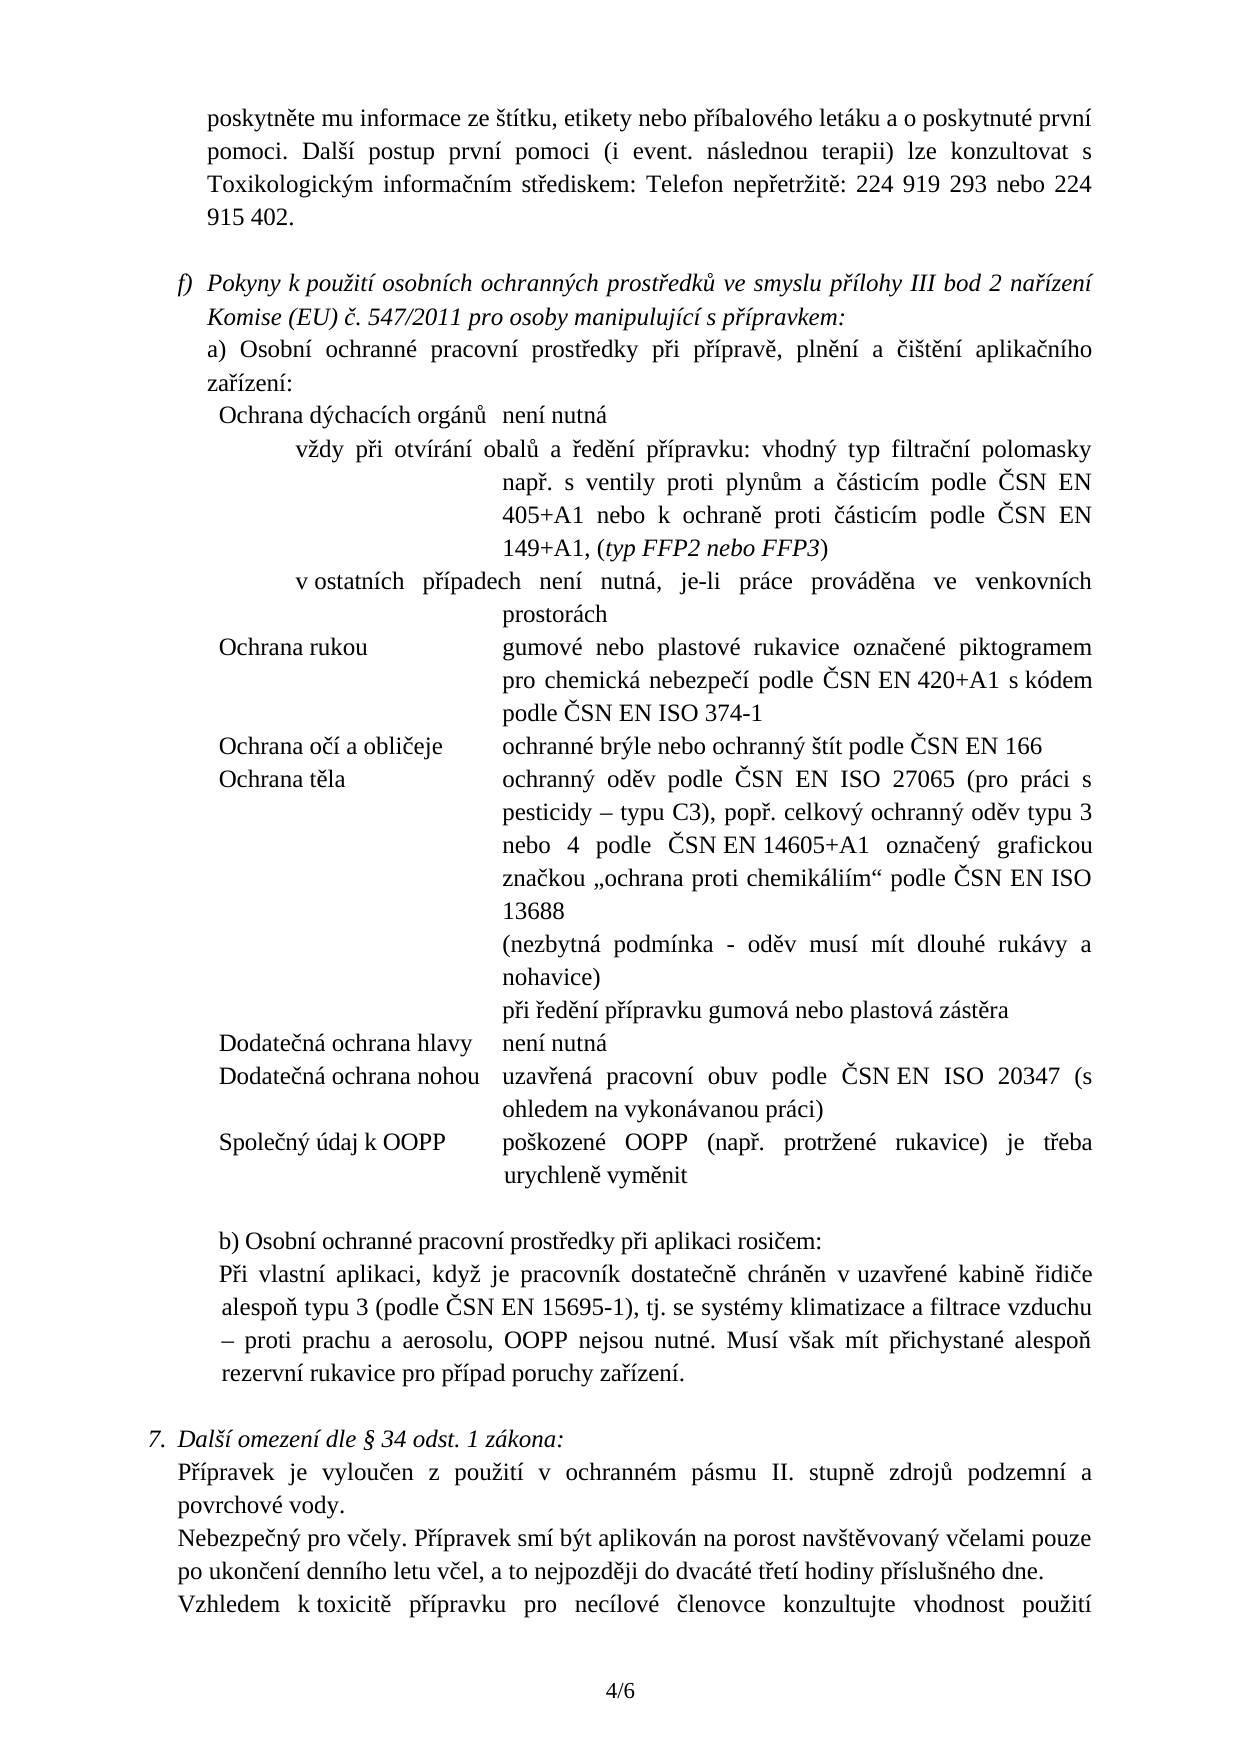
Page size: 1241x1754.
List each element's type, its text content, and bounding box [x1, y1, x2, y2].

text Ochrana rukou gumové nebo plastové rukavice označené piktogramem pro chemická nebezpečí podle ČSN EN 420+A1 s kódem podle ČSN EN ISO 374-1 [218, 632, 1093, 727]
text Ochrana očí a obličeje ochranné brýle nebo ochranný štít podle ČSN EN 166 [218, 731, 1093, 759]
list Další omezení dle § 34 odst. 1 zákona: [148, 1424, 1093, 1453]
text Dodatečná ochrana hlavy není nutná [218, 1028, 1093, 1057]
text a) Osobní ochranné pracovní prostředky při přípravě, plnění a čištění aplikačního zařízení: [207, 334, 1093, 396]
text Přípravek je vyloučen z použití v ochranném pásmu II. stupně zdrojů podzemní a povrchové vody. [177, 1457, 1093, 1519]
text Dodatečná ochrana nohou uzavřená pracovní obuv podle ČSN EN ISO 20347 (s ohledem na vykonávanou práci) [218, 1061, 1093, 1123]
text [177, 1589, 1093, 1618]
text Nebezpečný pro včely. Přípravek smí být aplikován na porost navštěvovaný včelami pouze po ukončení denního letu včel, a to nejpozději do dvacáté třetí hodiny příslušného dne. [177, 1523, 1093, 1585]
text při ředění přípravku gumová nebo plastová zástěra [218, 995, 1093, 1024]
text Společný údaj k OOPP poškozené OOPP (např. protržené rukavice) je třeba urychleně vyměnit [218, 1127, 1093, 1189]
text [207, 103, 1093, 231]
list Pokyny k použití osobních ochranných prostředků ve smyslu přílohy III bod 2 nařízení Komise (EU) č. 547/2011 pro osoby manipulující s přípravkem: [177, 268, 1093, 330]
text v ostatních případech není nutná, je-li práce prováděna ve venkovních prostorách [295, 566, 1093, 627]
text Ochrana těla ochranný oděv podle ČSN EN ISO 27065 (pro práci s pesticidy – typu C3), popř. celkový ochranný oděv typu 3 nebo 4 podle ČSN EN 14605+A1 označený grafickou značkou „ochrana proti chemikáliím“ podle ČSN EN ISO 13688 [218, 764, 1093, 925]
text Při vlastní aplikaci, když je pracovník dostatečně chráněn v uzavřené kabině řidiče alespoň typu 3 (podle ČSN EN 15695-1), tj. se systémy klimatizace a filtrace vzduchu – proti prachu a aerosolu, OOPP nejsou nutné. Musí však mít přichystané alespoň rezervní rukavice pro případ poruchy zařízení. [218, 1259, 1093, 1387]
text (nezbytná podmínka - oděv musí mít dlouhé rukávy a nohavice) [502, 929, 1093, 991]
text vždy při otvírání obalů a ředění přípravku: vhodný typ filtrační polomasky např. s ventily proti plynům a částicím podle ČSN EN 405+A1 nebo k ochraně proti částicím podle ČSN EN 149+A1, (typ FFP2 nebo FFP3) [295, 434, 1093, 561]
text b) Osobní ochranné pracovní prostředky při aplikaci rosičem: [218, 1226, 1093, 1255]
text Ochrana dýchacích orgánů není nutná [218, 401, 1093, 429]
